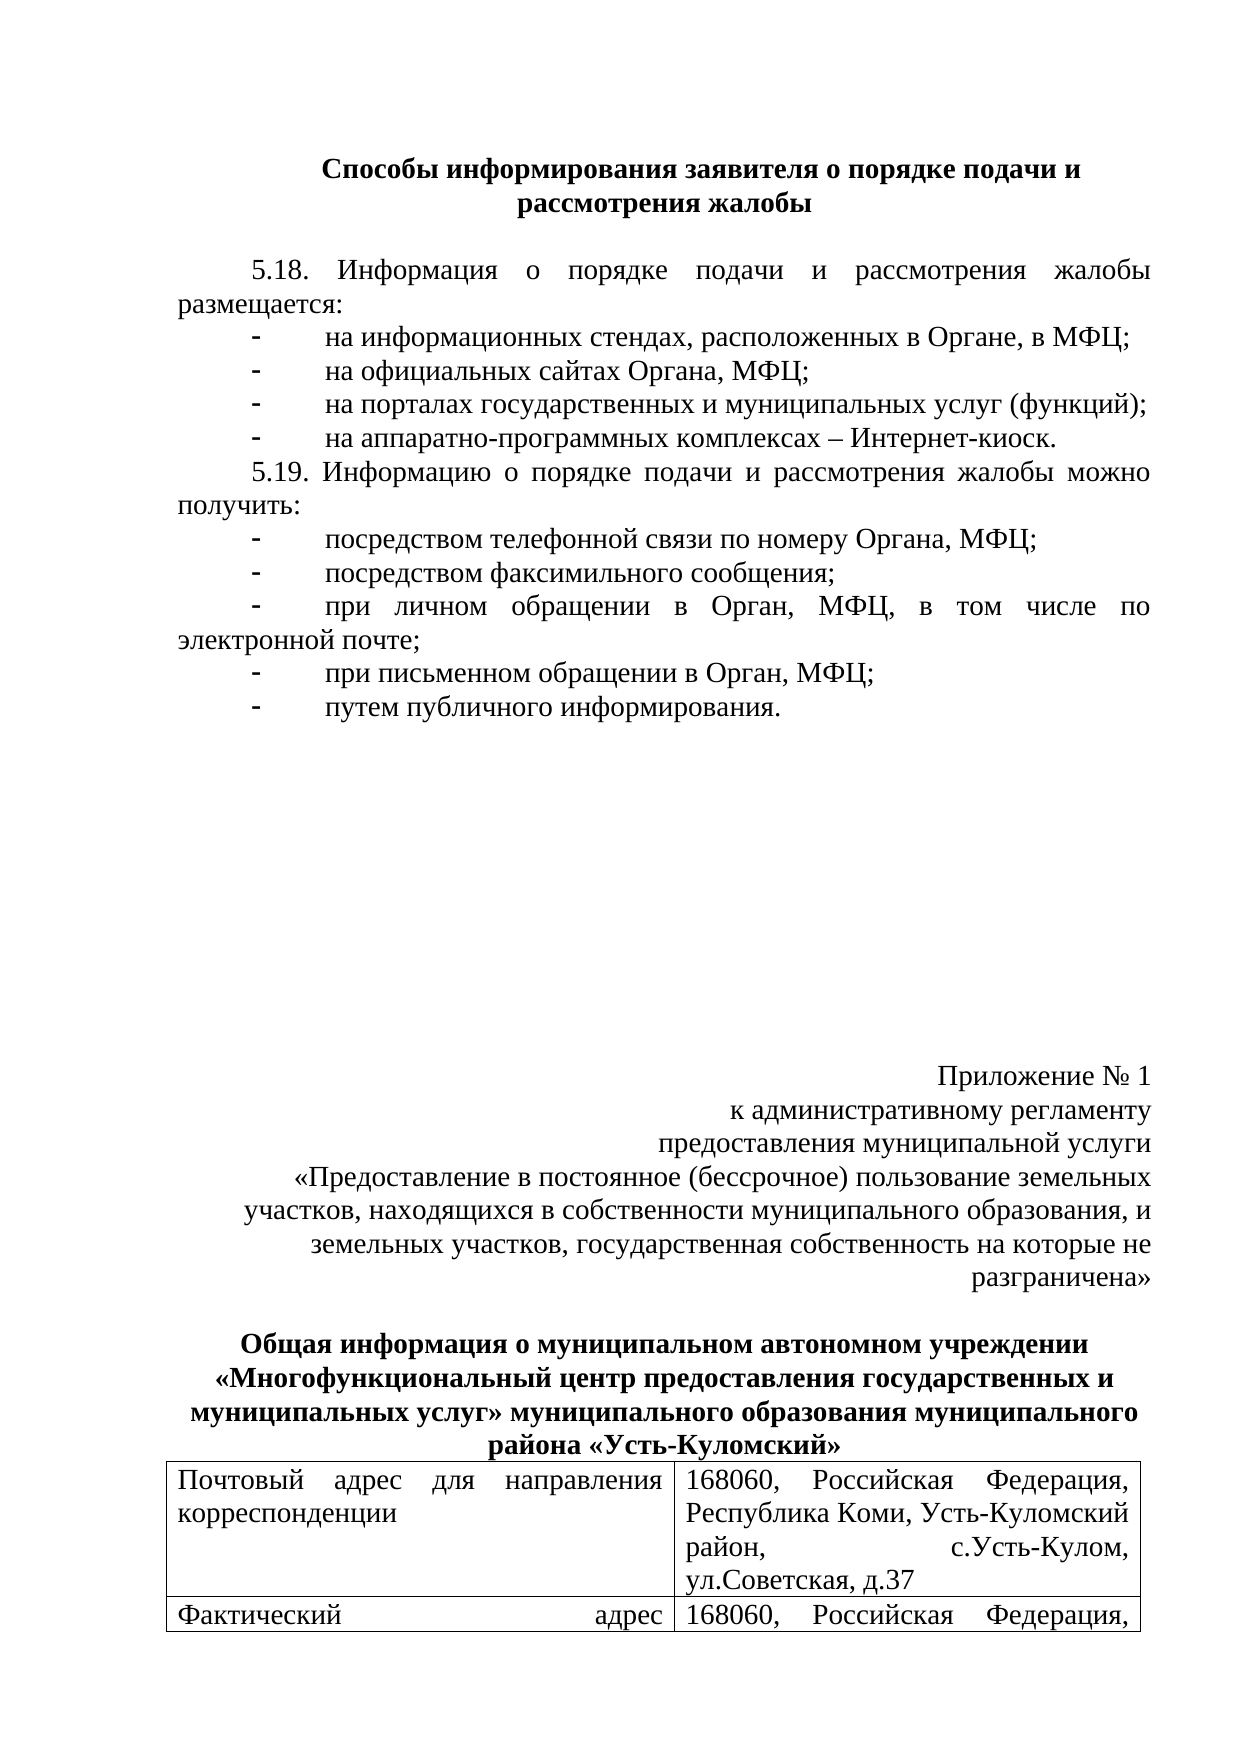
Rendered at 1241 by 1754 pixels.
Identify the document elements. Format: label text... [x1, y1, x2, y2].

text «Предоставление в постоянное (бессрочное) пользование земельных участков, находящихся в собственности муниципального образования, и земельных участков, государственная собственность на которые не разграничена» [177, 1159, 1152, 1293]
text предоставления муниципальной услуги [177, 1125, 1152, 1159]
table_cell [675, 1597, 1140, 1631]
list при личном обращении в Орган, МФЦ, в том числе по электронной почте; [177, 588, 1152, 656]
table_header 168060, Российская Федерация, Республика Коми, Усть-Куломский район, с.Усть-Кулом, ул.Советская, д.37 [675, 1462, 1140, 1596]
list на аппаратно-программных комплексах – Интернет-киоск. [177, 420, 1152, 454]
list путем публичного информирования. [177, 689, 1152, 723]
table_header Почтовый адрес для направления корреспонденции [167, 1462, 674, 1596]
list на официальных сайтах Органа, МФЦ; [177, 353, 1152, 387]
list посредством факсимильного сообщения; [177, 555, 1152, 588]
text 5.19. Информацию о порядке подачи и рассмотрения жалобы можно получить: [177, 454, 1152, 521]
text Общая информация о муниципальном автономном учреждении «Многофункциональный центр предоставления государственных и муниципальных услуг» муниципального образования муниципального района «Усть-Куломский» [177, 1327, 1152, 1461]
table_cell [167, 1597, 674, 1631]
text Способы информирования заявителя о порядке подачи и рассмотрения жалобы [177, 152, 1152, 219]
text к административному регламенту [177, 1092, 1152, 1125]
list посредством телефонной связи по номеру Органа, МФЦ; [177, 521, 1152, 555]
list при письменном обращении в Орган, МФЦ; [177, 656, 1152, 689]
list на информационных стендах, расположенных в Органе, в МФЦ; [177, 319, 1152, 353]
text Приложение № 1 [177, 1058, 1152, 1092]
list на порталах государственных и муниципальных услуг (функций); [177, 387, 1152, 420]
text 5.18. Информация о порядке подачи и рассмотрения жалобы размещается: [177, 252, 1152, 319]
